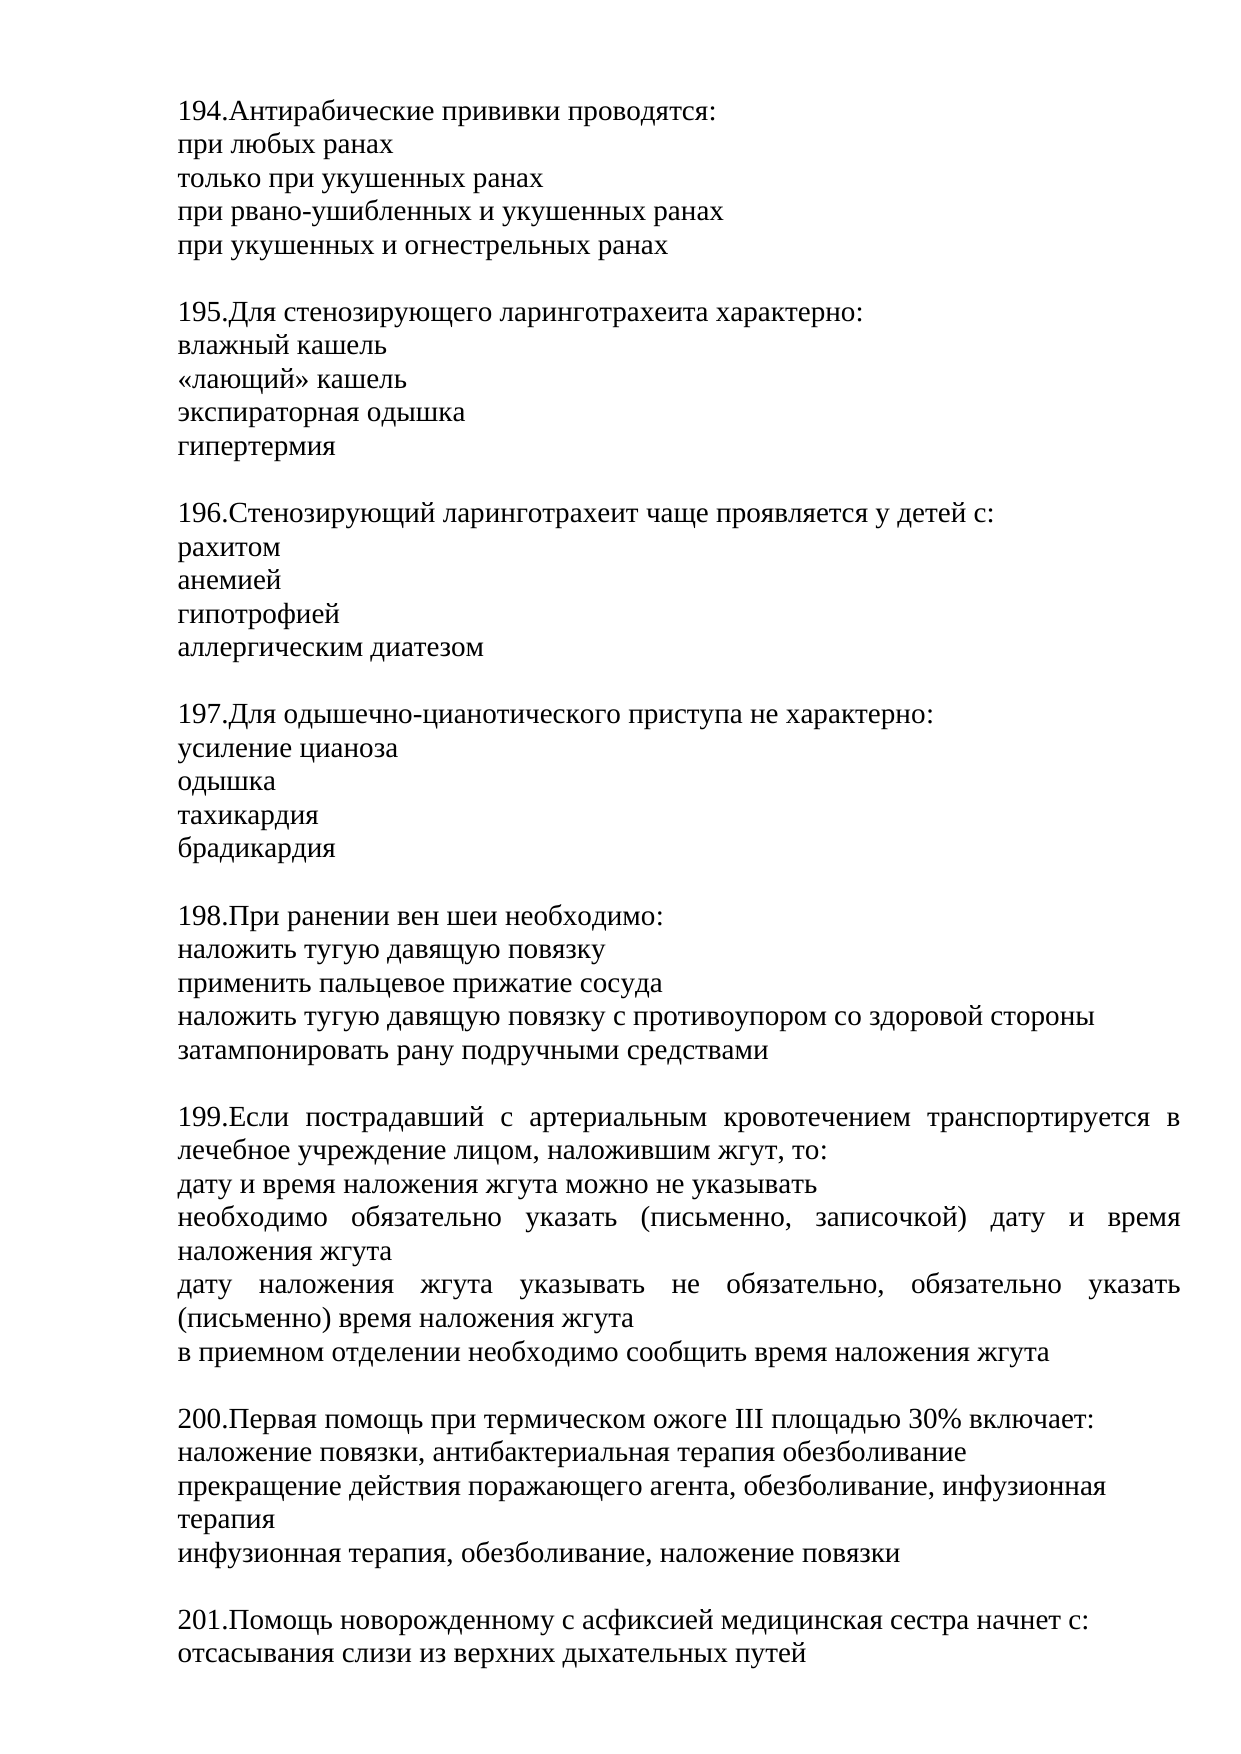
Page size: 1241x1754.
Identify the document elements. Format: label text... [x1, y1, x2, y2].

text 201.Помощь новорожденному с асфиксией медицинская сестра начнет с: [177, 1602, 1181, 1636]
text влажный кашель [177, 327, 1181, 361]
text аллергическим диатезом [177, 629, 1181, 663]
text только при укушенных ранах [177, 160, 1181, 193]
text наложение повязки, антибактериальная терапия обезболивание [177, 1434, 1181, 1468]
text 195.Для стенозирующего ларинготрахеита характерно: [177, 294, 1181, 327]
text отсасывания слизи из верхних дыхательных путей [177, 1636, 1181, 1669]
text «лающий» кашель [177, 361, 1181, 394]
text при рвано-ушибленных и укушенных ранах [177, 193, 1181, 227]
text при укушенных и огнестрельных ранах [177, 227, 1181, 260]
text затампонировать рану подручными средствами [177, 1032, 1181, 1065]
title одышка [177, 763, 1181, 797]
text гипертермия [177, 428, 1181, 462]
text наложить тугую давящую повязку [177, 931, 1181, 965]
text экспираторная одышка [177, 394, 1181, 428]
text гипотрофией [177, 596, 1181, 629]
text 196.Стенозирующий ларинготрахеит чаще проявляется у детей с: [177, 495, 1181, 529]
text наложить тугую давящую повязку с противоупором со здоровой стороны [177, 998, 1181, 1032]
text 198.При ранении вен шеи необходимо: [177, 898, 1181, 931]
title брадикардия [177, 831, 1181, 864]
text применить пальцевое прижатие сосуда [177, 965, 1181, 998]
text при любых ранах [177, 126, 1181, 160]
text в приемном отделении необходимо сообщить время наложения жгута [177, 1334, 1181, 1367]
text инфузионная терапия, обезболивание, наложение повязки [177, 1535, 1181, 1568]
title 197.Для одышечно-цианотического приступа не характерно: [177, 696, 1181, 730]
text дату наложения жгута указывать не обязательно, обязательно указать (письменно) время наложения жгута [177, 1267, 1181, 1334]
text 200.Первая помощь при термическом ожоге III площадью 30% включает: [177, 1401, 1181, 1434]
text прекращение действия поражающего агента, обезболивание, инфузионная терапия [177, 1468, 1181, 1535]
text дату и время наложения жгута можно не указывать [177, 1166, 1181, 1199]
title усиление цианоза [177, 730, 1181, 763]
title тахикардия [177, 797, 1181, 831]
text рахитом [177, 529, 1181, 562]
text 194.Антирабические прививки проводятся: [177, 93, 1181, 126]
text анемией [177, 562, 1181, 596]
text необходимо обязательно указать (письменно, записочкой) дату и время наложения жгута [177, 1199, 1181, 1267]
text 199.Если пострадавший с артериальным кровотечением транспортируется в лечебное учреждение лицом, наложившим жгут, то: [177, 1099, 1181, 1166]
